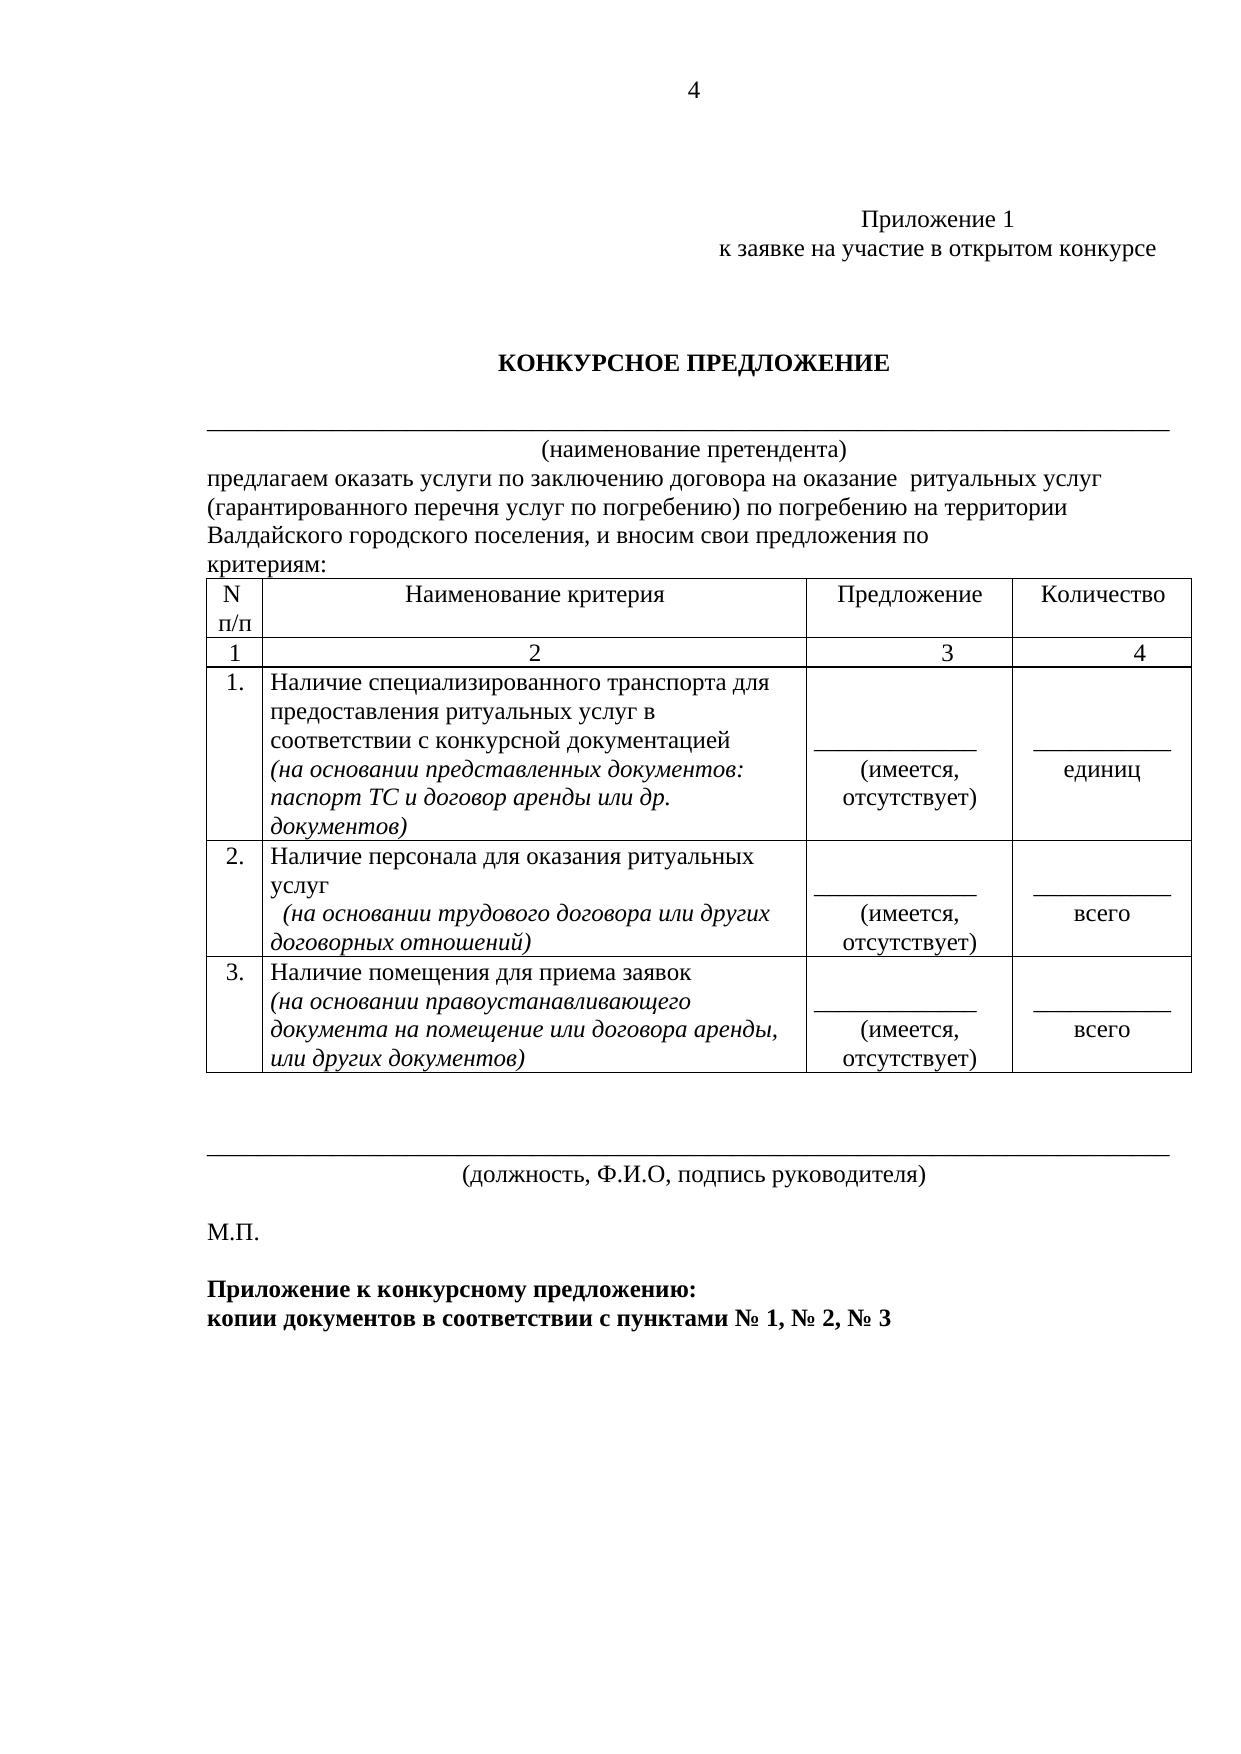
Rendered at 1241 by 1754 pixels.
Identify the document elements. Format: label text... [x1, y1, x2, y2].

table_header N п/п [207, 579, 262, 637]
table_cell ___________ всего [1013, 841, 1191, 956]
text критериям: [207, 549, 1181, 578]
table_cell 4 [1013, 638, 1191, 666]
text _____________________________________________________________________________ [207, 1131, 1181, 1159]
table_cell Наличие персонала для оказания ритуальных услуг (на основании трудового договора или других договорных отношений) [263, 841, 806, 956]
table_header Количество [1013, 579, 1191, 637]
table_cell 2. [207, 841, 262, 956]
text (должность, Ф.И.О, подпись руководителя) [207, 1159, 1181, 1188]
table_cell _____________ (имеется, отсутствует) [807, 841, 1012, 956]
table_cell 2 [263, 638, 806, 666]
text к заявке на участие в открытом конкурсе [694, 233, 1181, 262]
table_cell ___________ всего [1013, 957, 1191, 1072]
table_header Наименование критерия [263, 579, 806, 637]
text Приложение к конкурсному предложению: [207, 1274, 1181, 1303]
table_cell _____________ (имеется, отсутствует) [807, 957, 1012, 1072]
text предлагаем оказать услуги по заключению договора на оказание ритуальных услуг (гарантированного перечня услуг по погребению) по погребению на территории Валдайского городского поселения, и вносим свои предложения по [207, 463, 1181, 549]
table_cell 3. [207, 957, 262, 1072]
text КОНКУРСНОЕ ПРЕДЛОЖЕНИЕ [207, 348, 1181, 377]
table_cell 1 [207, 638, 262, 666]
text _____________________________________________________________________________ [207, 406, 1181, 434]
text М.П. [207, 1217, 1181, 1246]
text (наименование претендента) [207, 434, 1181, 463]
table_cell 1. [207, 668, 262, 840]
text Приложение 1 [694, 204, 1181, 233]
table_cell 3 [807, 638, 1012, 666]
table_cell Наличие помещения для приема заявок (на основании правоустанавливающего документа на помещение или договора аренды, или других документов) [263, 957, 806, 1072]
table_cell Наличие специализированного транспорта для предоставления ритуальных услуг в соответствии с конкурсной документацией (на основании представленных документов: паспорт ТС и договор аренды или др. документов) [263, 668, 806, 840]
table_cell _____________ (имеется, отсутствует) [807, 668, 1012, 840]
text копии документов в соответствии с пунктами № 1, № 2, № 3 [207, 1303, 1181, 1332]
table_cell ___________ единиц [1013, 668, 1191, 840]
table_header Предложение [807, 579, 1012, 637]
